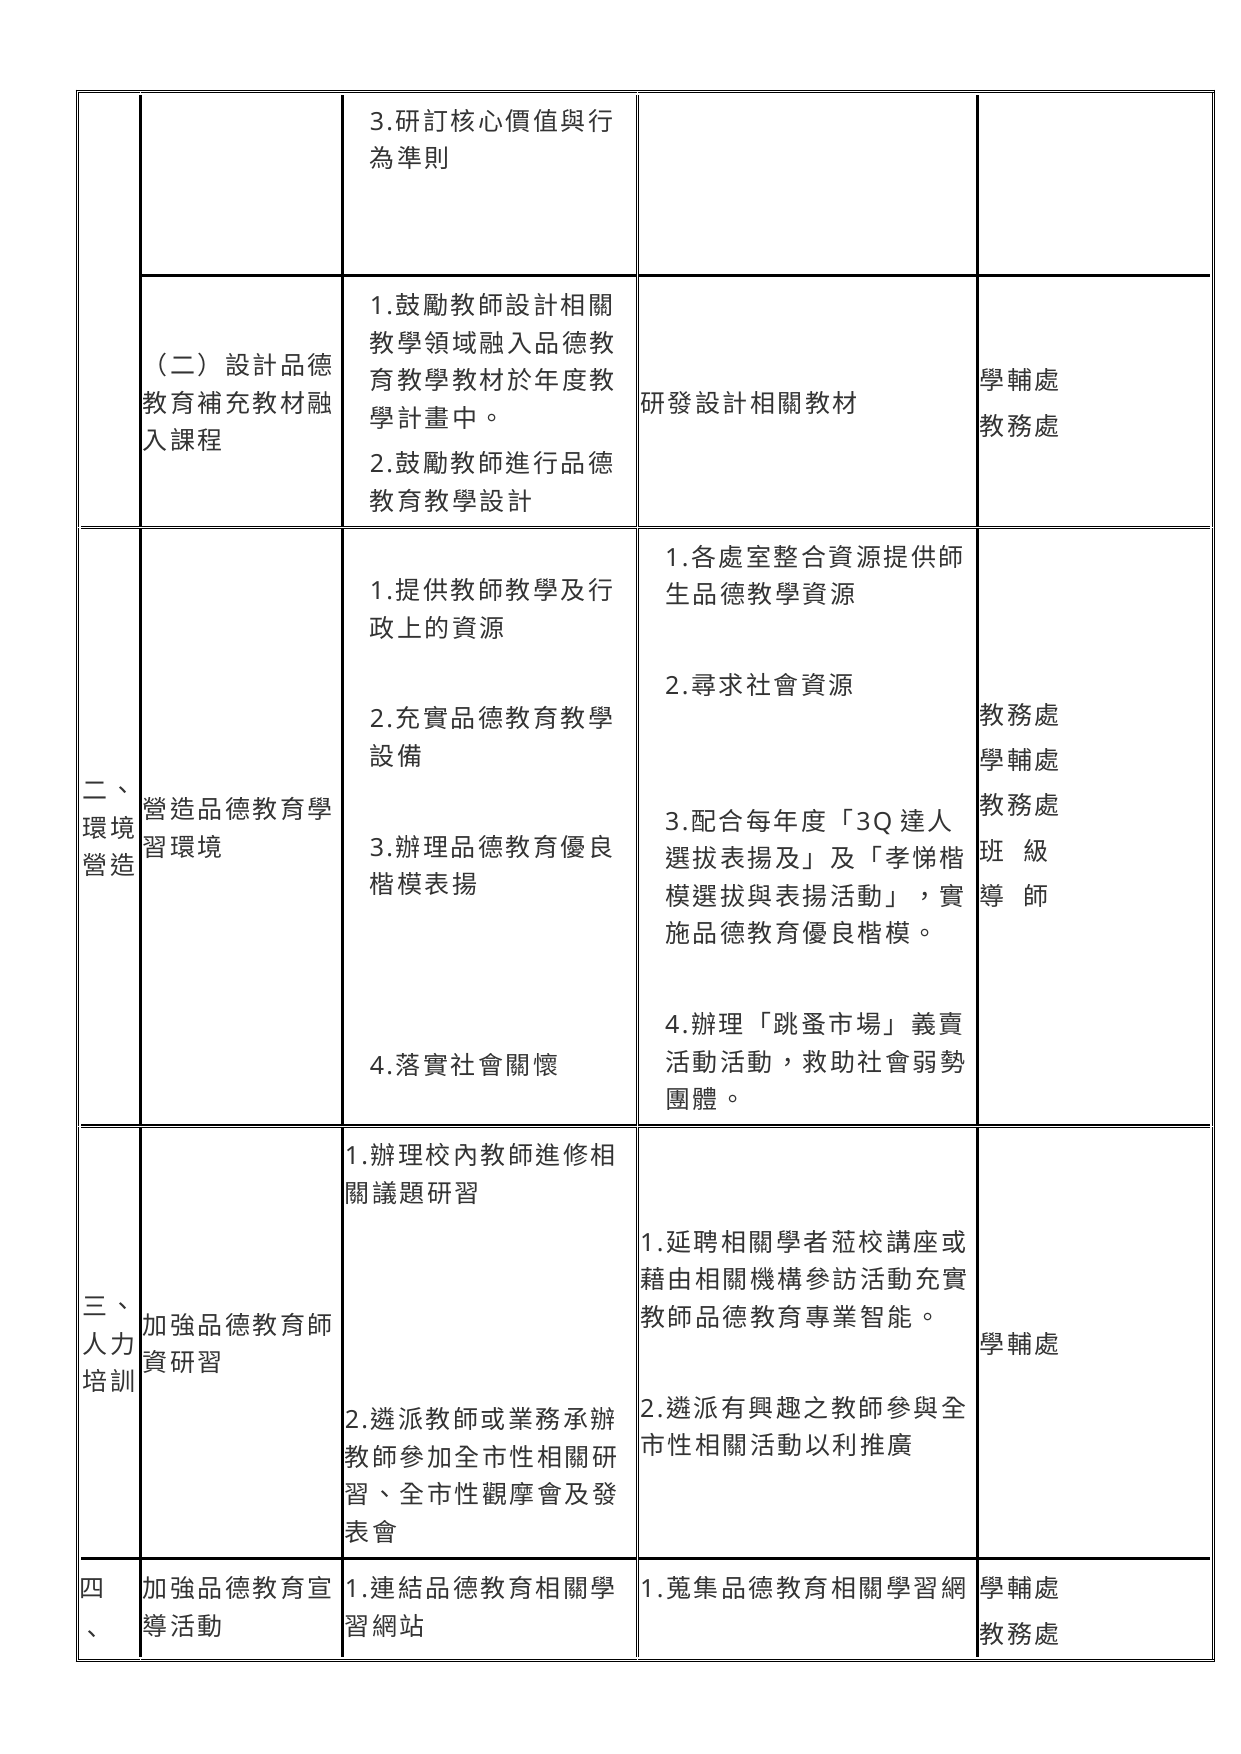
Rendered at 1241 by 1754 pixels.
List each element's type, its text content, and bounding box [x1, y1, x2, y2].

table_cell （二）設計品德教育補充教材融入課程 [142, 277, 341, 526]
table_cell 規劃並落實學校品德教育 [638, 93, 977, 274]
table_cell 三、人力培訓 [79, 1124, 139, 1557]
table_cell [638, 1560, 977, 1659]
table_cell 學輔處 教務處 班 級 導 師 [977, 1557, 1212, 1659]
table_cell 研發設計相關教材 [639, 277, 976, 526]
table_cell 一、研究發展 [79, 93, 140, 526]
table_cell 1.辦理校內教師進修相關議題研習 2.遴派教師或業務承辦教師參加全市性相關研習、全市性觀摩會及發表會 [344, 1128, 636, 1557]
table_cell 加強品德教育師資研習 [142, 1128, 341, 1557]
table_cell 1.各處室整合資源提供師生品德教學資源 2.尋求社會資源 3.配合每年度「3Q達人選拔表揚及」及「孝悌楷模選拔與表揚活動」，實施品德教育優良楷模。 4.辦理「跳蚤市場」義賣活動活動，救助社會弱勢團體。 [639, 529, 976, 1124]
table_cell 學輔處 [977, 93, 1212, 274]
table_cell 1.提供教師教學及行政上的資源 2.充實品德教育教學設備 3.辦理品德教育優良楷模表揚 4.落實社會關懷 [344, 529, 636, 1124]
table_cell （一）研訂品德教育實施計畫 [140, 93, 342, 274]
table_cell 二、環境營造 [77, 526, 140, 1124]
table_cell 1.鼓勵教師設計相關教學領域融入品德教育教學教材於年度教學計畫中。 2.鼓勵教師進行品德教育教學設計 [344, 277, 636, 526]
table_cell 學輔處 教務處 [979, 274, 1212, 526]
table_cell 營造品德教育學習環境 [142, 529, 341, 1124]
table_cell 1.延聘相關學者蒞校講座或藉由相關機構參訪活動充實教師品德教育專業智能。 2.遴派有興趣之教師參與全市性相關活動以利推廣 [639, 1128, 976, 1557]
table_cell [342, 93, 638, 274]
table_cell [342, 1560, 638, 1659]
table_cell 教務處 學輔處 教務處 班 級 導 師 [977, 526, 1213, 1124]
table_cell 加強品德教育宣導活動 [140, 1560, 342, 1659]
table_cell 學輔處 [979, 1124, 1212, 1557]
table_cell 四 、 推 廣 深 耕 [79, 1557, 140, 1659]
